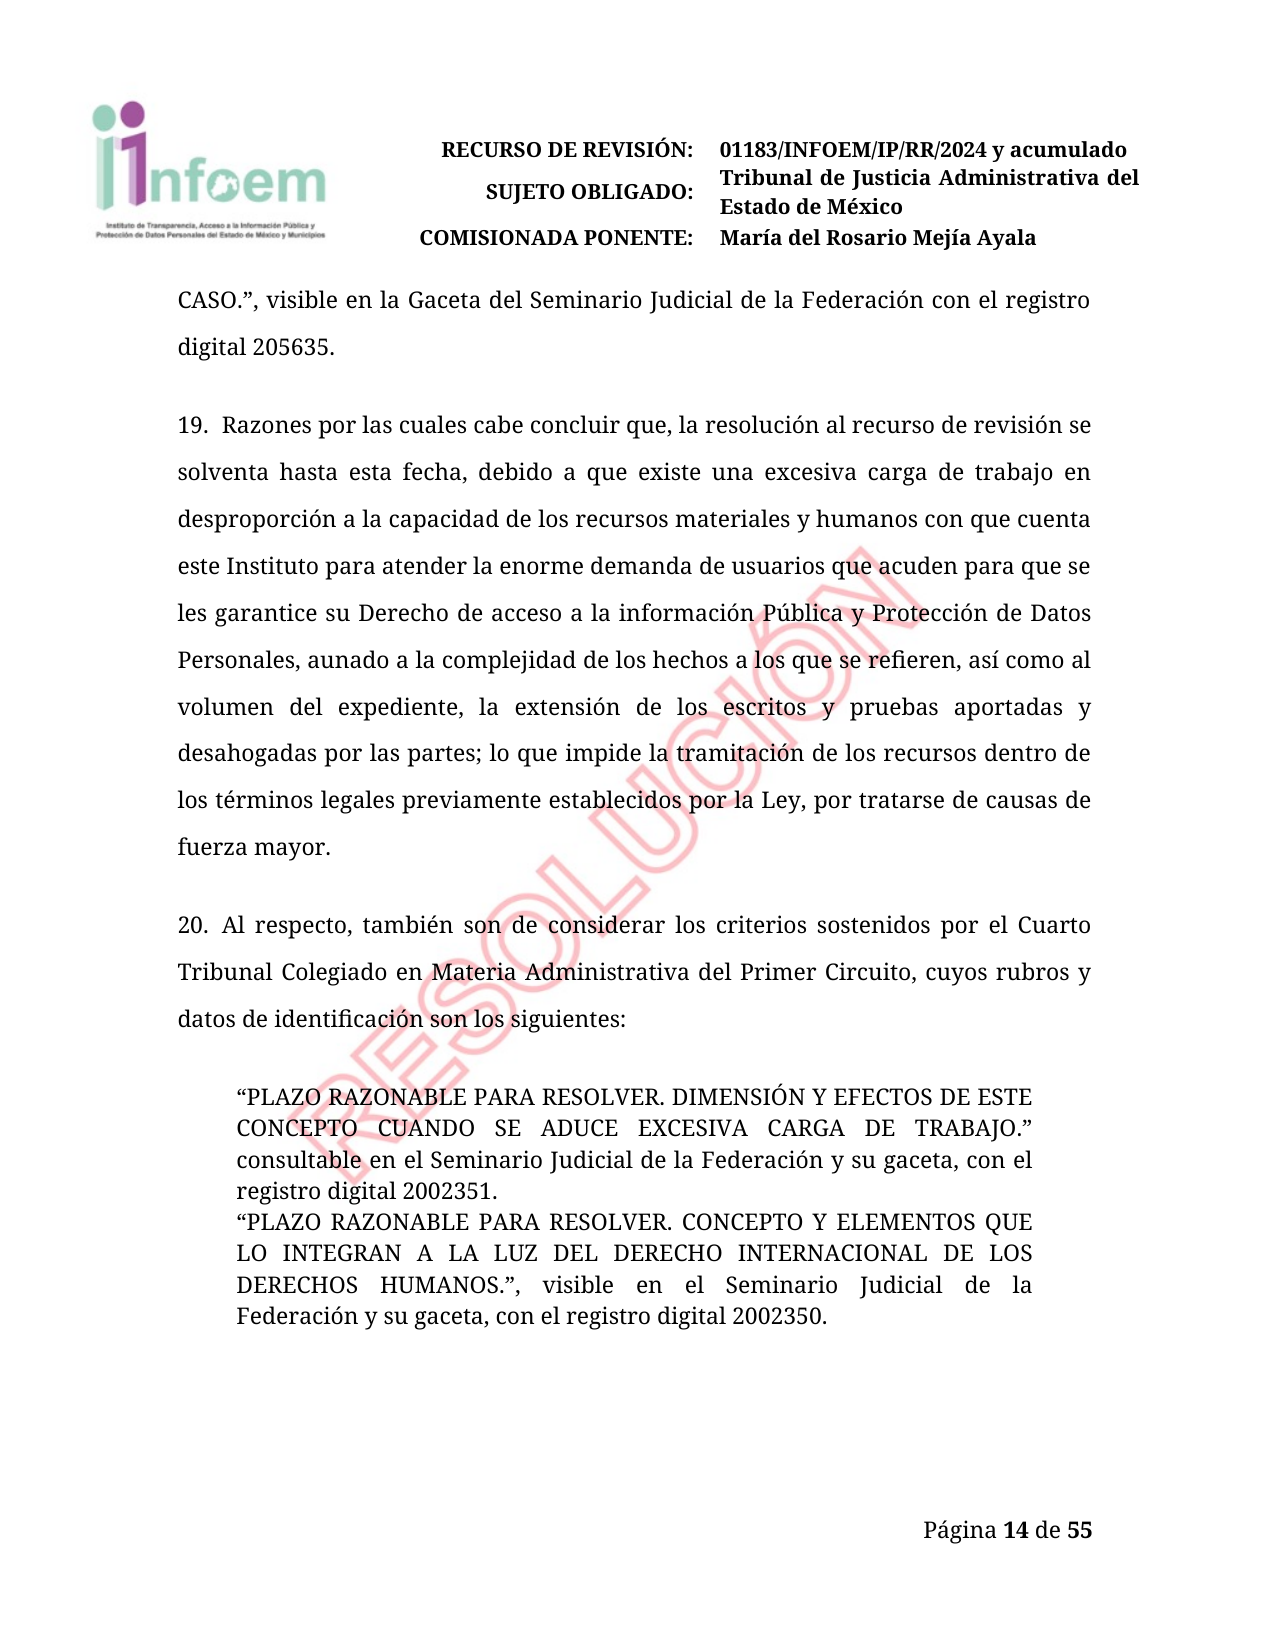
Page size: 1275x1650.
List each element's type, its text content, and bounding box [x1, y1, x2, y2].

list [177, 284, 1093, 362]
text “PLAZO RAZONABLE PARA RESOLVER. DIMENSIÓN Y EFECTOS DE ESTE CONCEPTO CUANDO SE ADUCE EXCESIVA CARGA DE TRABAJO.” consultable en el Seminario Judicial de la Federación y su gaceta, con el registro digital 2002351. [236, 1081, 1034, 1206]
list Razones por las cuales cabe concluir que, la resolución al recurso de revisión se solventa hasta esta fecha, debido a que existe una excesiva carga de trabajo en desproporción a la capacidad de los recursos materiales y humanos con que cuenta este Instituto para atender la enorme demanda de usuarios que acuden para que se les garantice su Derecho de acceso a la información Pública y Protección de Datos Personales, aunado a la complejidad de los hechos a los que se refieren, así como al volumen del expediente, la extensión de los escritos y pruebas aportadas y desahogadas por las partes; lo que impide la tramitación de los recursos dentro de los términos legales previamente establecidos por la Ley, por tratarse de causas de fuerza mayor. [177, 409, 1093, 862]
picture [0, 43, 1207, 1644]
text “PLAZO RAZONABLE PARA RESOLVER. CONCEPTO Y ELEMENTOS QUE LO INTEGRAN A LA LUZ DEL DERECHO INTERNACIONAL DE LOS DERECHOS HUMANOS.”, visible en el Seminario Judicial de la Federación y su gaceta, con el registro digital 2002350. [236, 1206, 1034, 1331]
list Al respecto, también son de considerar los criterios sostenidos por el Cuarto Tribunal Colegiado en Materia Administrativa del Primer Circuito, cuyos rubros y datos de identificación son los siguientes: [177, 909, 1093, 1034]
